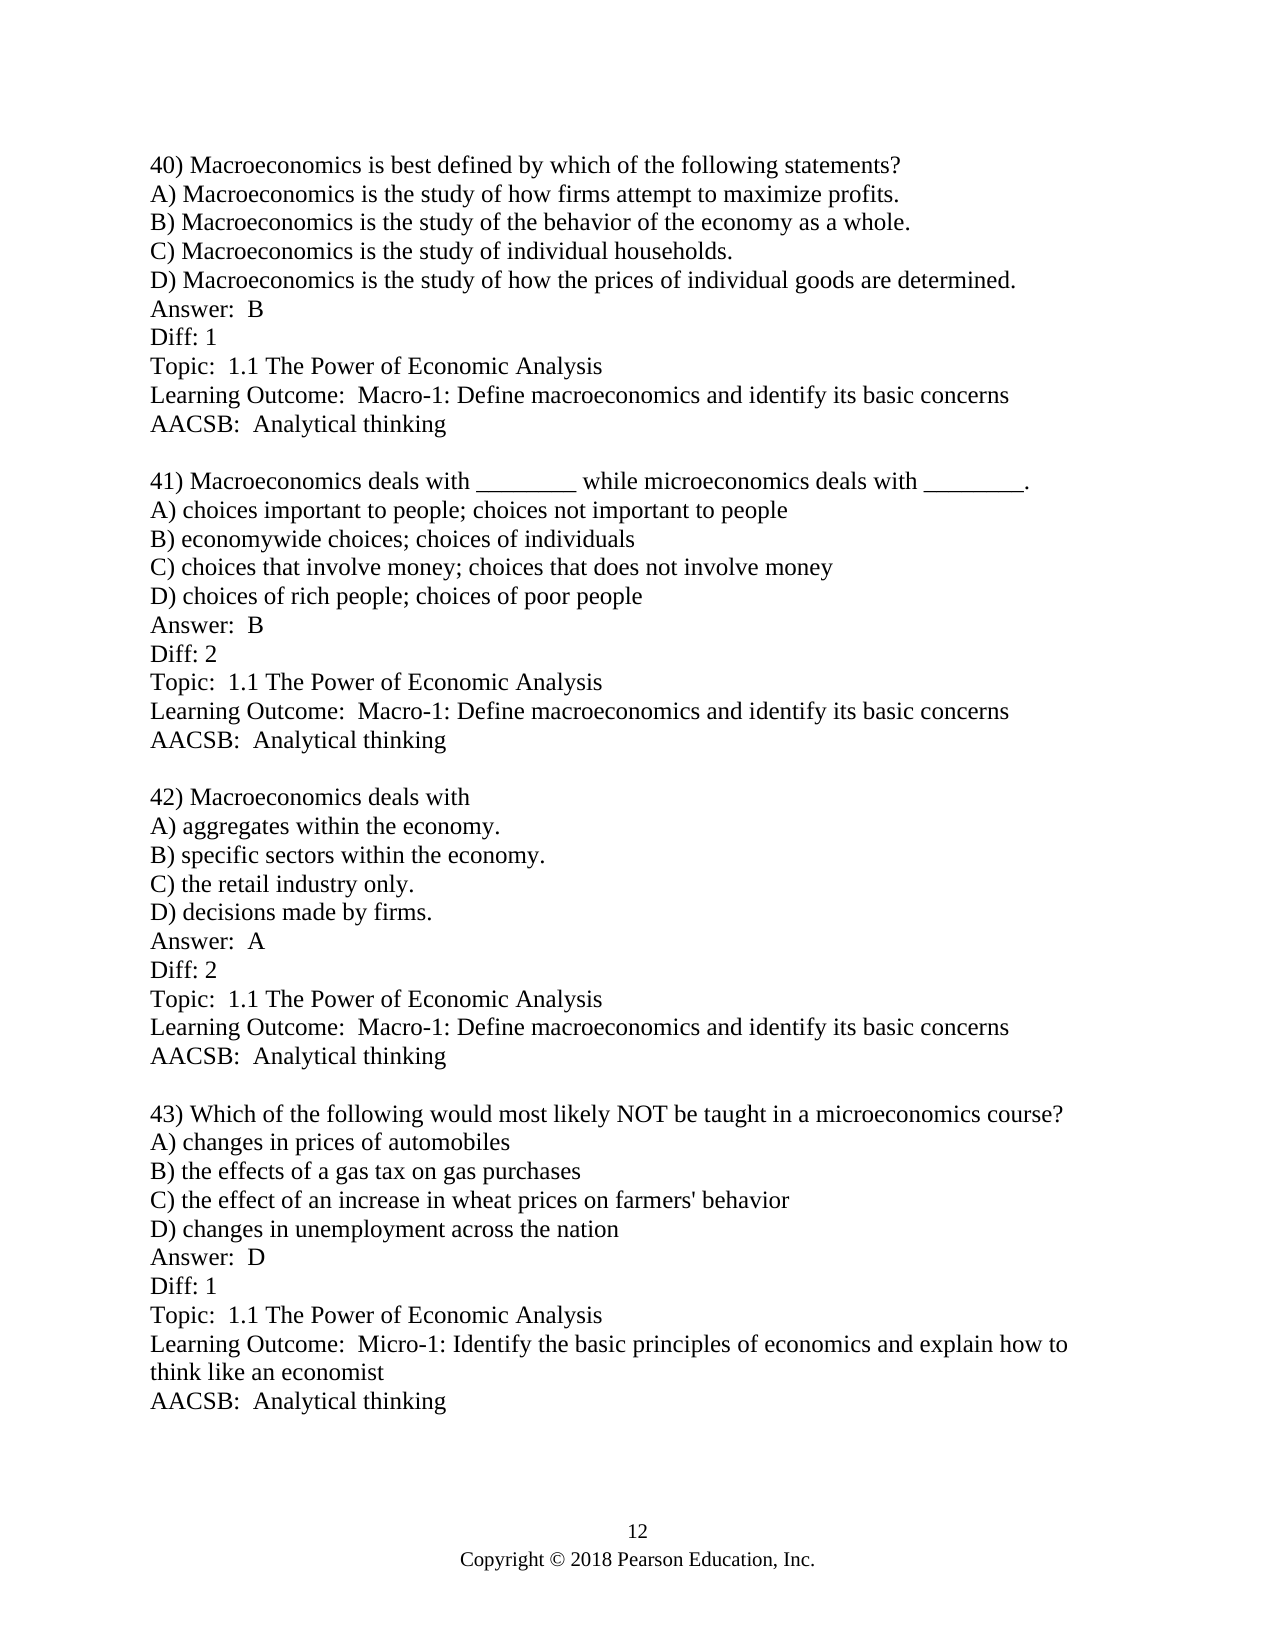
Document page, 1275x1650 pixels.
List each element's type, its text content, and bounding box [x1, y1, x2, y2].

text D) choices of rich people; choices of poor people [150, 581, 1125, 610]
text Answer: B [150, 610, 1125, 639]
text AACSB: Analytical thinking [150, 409, 1125, 437]
text Topic: 1.1 The Power of Economic Analysis [150, 1300, 1125, 1329]
text Answer: A [150, 926, 1125, 955]
text Topic: 1.1 The Power of Economic Analysis [150, 667, 1125, 696]
text Learning Outcome: Macro-1: Define macroeconomics and identify its basic concerns [150, 380, 1125, 409]
text AACSB: Analytical thinking [150, 1041, 1125, 1070]
text Diff: 1 [150, 1271, 1125, 1300]
text Diff: 2 [150, 955, 1125, 984]
text D) changes in unemployment across the nation [150, 1214, 1125, 1242]
text A) aggregates within the economy. [150, 811, 1125, 840]
text Learning Outcome: Micro-1: Identify the basic principles of economics and explain how to think like an economist [150, 1329, 1125, 1386]
text D) decisions made by firms. [150, 897, 1125, 926]
text C) Macroeconomics is the study of individual households. [150, 236, 1125, 265]
text B) the effects of a gas tax on gas purchases [150, 1156, 1125, 1185]
text C) the effect of an increase in wheat prices on farmers' behavior [150, 1185, 1125, 1214]
text A) changes in prices of automobiles [150, 1127, 1125, 1156]
text 43) Which of the following would most likely NOT be taught in a microeconomics course? [150, 1099, 1125, 1127]
text A) Macroeconomics is the study of how firms attempt to maximize profits. [150, 179, 1125, 207]
text Answer: D [150, 1242, 1125, 1271]
text Learning Outcome: Macro-1: Define macroeconomics and identify its basic concerns [150, 696, 1125, 725]
text AACSB: Analytical thinking [150, 725, 1125, 754]
text D) Macroeconomics is the study of how the prices of individual goods are determined. [150, 265, 1125, 294]
text C) choices that involve money; choices that does not involve money [150, 552, 1125, 581]
text B) specific sectors within the economy. [150, 840, 1125, 869]
text Learning Outcome: Macro-1: Define macroeconomics and identify its basic concerns [150, 1012, 1125, 1041]
text Diff: 2 [150, 639, 1125, 667]
text C) the retail industry only. [150, 869, 1125, 897]
text A) choices important to people; choices not important to people [150, 495, 1125, 524]
text 40) Macroeconomics is best defined by which of the following statements? [150, 150, 1125, 179]
text Topic: 1.1 The Power of Economic Analysis [150, 351, 1125, 380]
text 41) Macroeconomics deals with ________ while microeconomics deals with ________. [150, 466, 1125, 495]
text B) Macroeconomics is the study of the behavior of the economy as a whole. [150, 207, 1125, 236]
text Diff: 1 [150, 322, 1125, 351]
text Topic: 1.1 The Power of Economic Analysis [150, 984, 1125, 1012]
text 42) Macroeconomics deals with [150, 782, 1125, 811]
text Answer: B [150, 294, 1125, 322]
text B) economywide choices; choices of individuals [150, 524, 1125, 552]
text AACSB: Analytical thinking [150, 1386, 1125, 1415]
